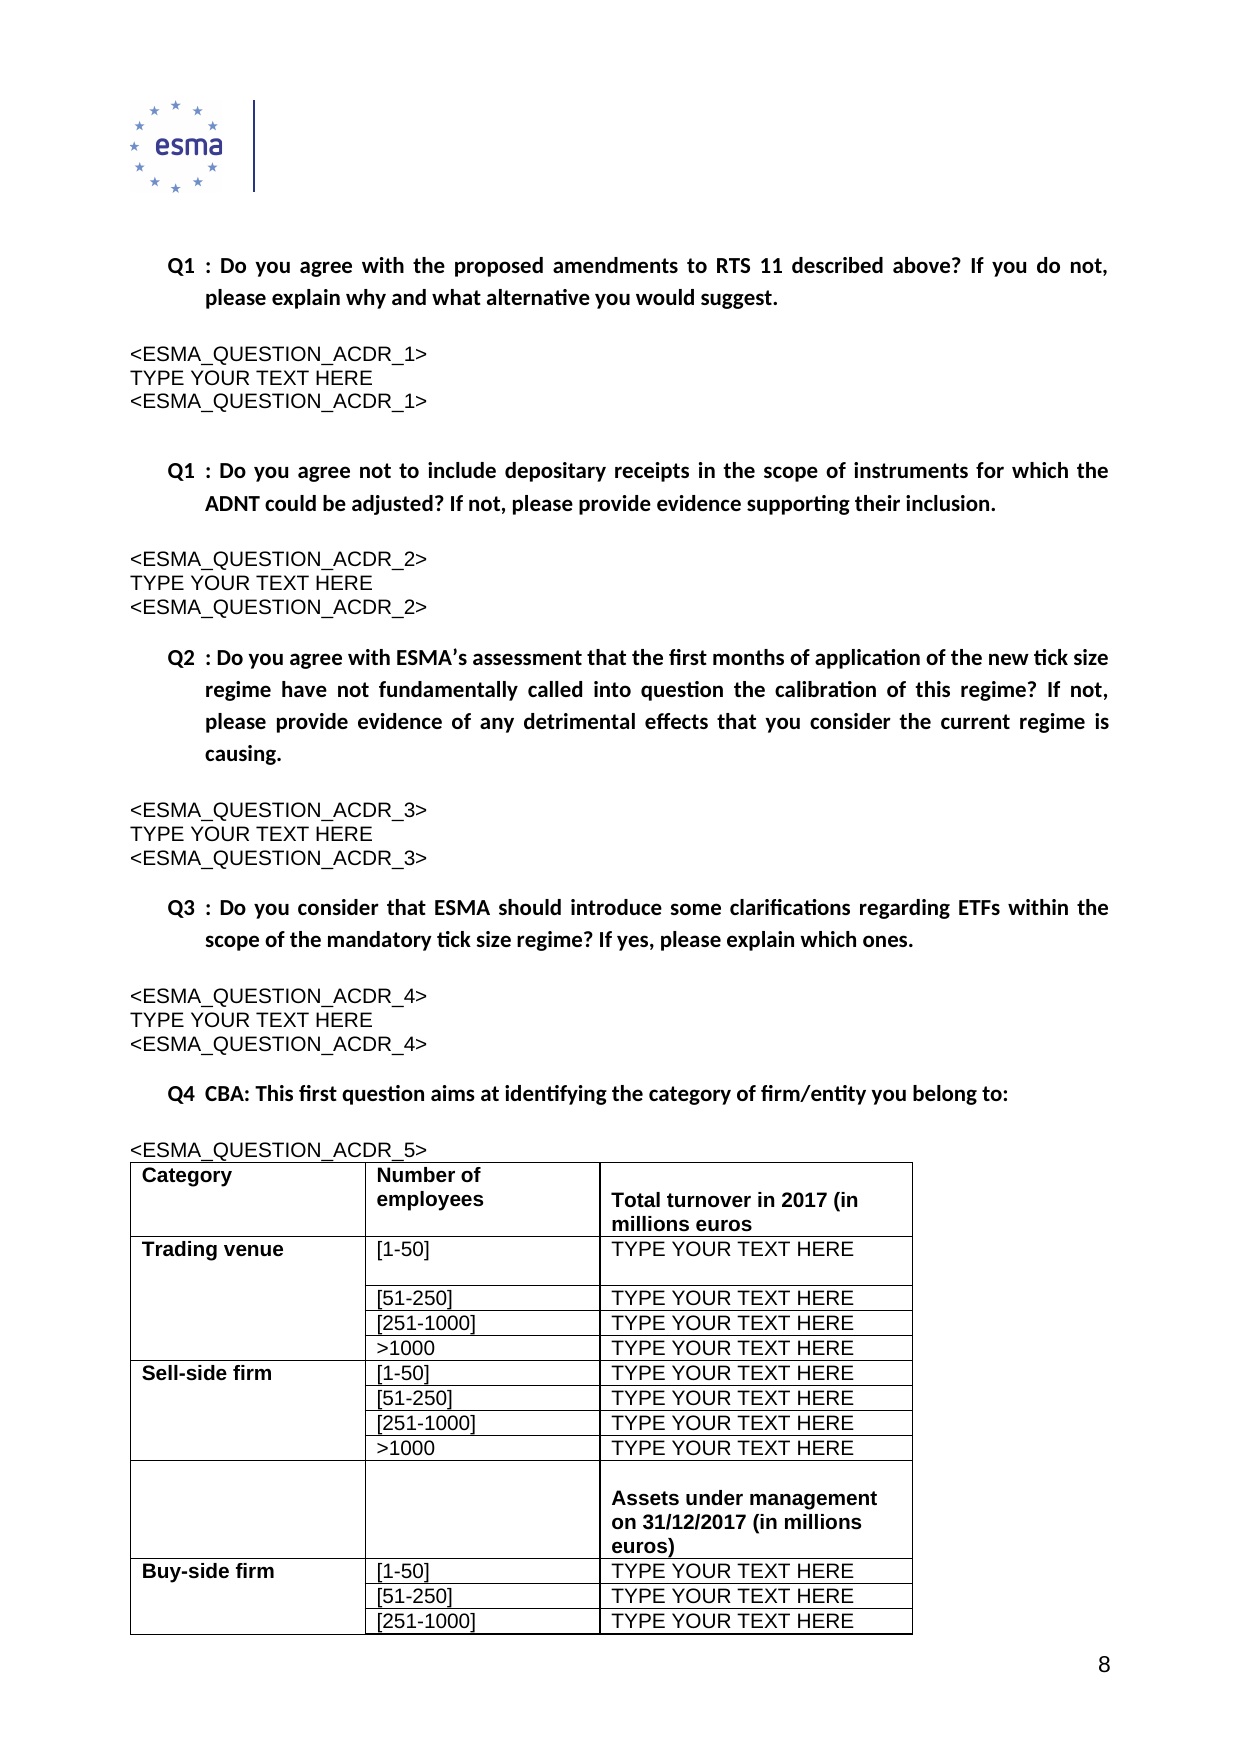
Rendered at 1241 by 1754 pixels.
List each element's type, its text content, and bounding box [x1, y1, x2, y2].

table_cell TYPE YOUR TEXT HERE [601, 1237, 912, 1285]
text <ESMA_QUESTION_ACDR_2> [130, 547, 1110, 571]
text <ESMA_QUESTION_ACDR_4> [130, 984, 1110, 1008]
text <ESMA_QUESTION_ACDR_5> [130, 1138, 1110, 1162]
table_cell [131, 1461, 365, 1558]
table_cell TYPE YOUR TEXT HERE [601, 1609, 912, 1633]
table_header Category [131, 1163, 365, 1236]
table_cell [51-250] [366, 1386, 599, 1410]
table_cell Sell-side firm [131, 1361, 365, 1460]
table_cell [251-1000] [366, 1609, 599, 1633]
text TYPE YOUR TEXT HERE [130, 1008, 1110, 1032]
table_cell [1-50] [366, 1559, 599, 1583]
table_cell [1-50] [366, 1361, 599, 1385]
table_cell [51-250] [366, 1584, 599, 1608]
list : Do you agree with the proposed amendments to RTS 11 described above? If you do not, please explain why and what alternative you would suggest. [167, 251, 1110, 311]
table_cell Trading venue [131, 1237, 365, 1360]
table_cell [251-1000] [366, 1311, 599, 1335]
table_cell Assets under management on 31/12/2017 (in millions euros) [601, 1461, 912, 1558]
list : Do you consider that ESMA should introduce some clarifications regarding ETFs within the scope of the mandatory tick size regime? If yes, please explain which ones. [167, 893, 1110, 953]
table_cell TYPE YOUR TEXT HERE [601, 1436, 912, 1460]
table_cell [366, 1461, 599, 1558]
table_header Total turnover in 2017 (in millions euros [601, 1163, 912, 1236]
text <ESMA_QUESTION_ACDR_3> [130, 797, 1110, 821]
text <ESMA_QUESTION_ACDR_3> [130, 845, 1110, 869]
table_header Number of employees [366, 1163, 599, 1236]
list : Do you agree not to include depositary receipts in the scope of instruments for which the ADNT could be adjusted? If not, please provide evidence supporting their inclusion. [167, 456, 1110, 517]
table_cell TYPE YOUR TEXT HERE [601, 1411, 912, 1435]
table_cell TYPE YOUR TEXT HERE [601, 1311, 912, 1335]
text TYPE YOUR TEXT HERE [130, 365, 1110, 389]
table_cell TYPE YOUR TEXT HERE [601, 1559, 912, 1583]
table_cell TYPE YOUR TEXT HERE [601, 1361, 912, 1385]
list : Do you agree with ESMA’s assessment that the first months of application of the new tick size regime have not fundamentally called into question the calibration of this regime? If not, please provide evidence of any detrimental effects that you consider the current regime is causing. [167, 643, 1110, 767]
text <ESMA_QUESTION_ACDR_1> [130, 389, 1110, 413]
table_cell TYPE YOUR TEXT HERE [601, 1386, 912, 1410]
table_cell TYPE YOUR TEXT HERE [601, 1286, 912, 1310]
text <ESMA_QUESTION_ACDR_2> [130, 595, 1110, 619]
text <ESMA_QUESTION_ACDR_1> [130, 341, 1110, 365]
list CBA: This first question aims at identifying the category of firm/entity you belong to: [167, 1079, 1110, 1108]
table_cell Buy-side firm [131, 1559, 365, 1634]
text TYPE YOUR TEXT HERE [130, 571, 1110, 595]
table_cell >1000 [366, 1436, 599, 1460]
table_cell [51-250] [366, 1286, 599, 1310]
table_cell [251-1000] [366, 1411, 599, 1435]
table_cell TYPE YOUR TEXT HERE [601, 1584, 912, 1608]
table_cell [1-50] [366, 1237, 599, 1285]
text TYPE YOUR TEXT HERE [130, 821, 1110, 845]
picture [129, 100, 223, 193]
table_cell >1000 [366, 1336, 599, 1360]
text <ESMA_QUESTION_ACDR_4> [130, 1032, 1110, 1056]
table_cell TYPE YOUR TEXT HERE [601, 1336, 912, 1360]
